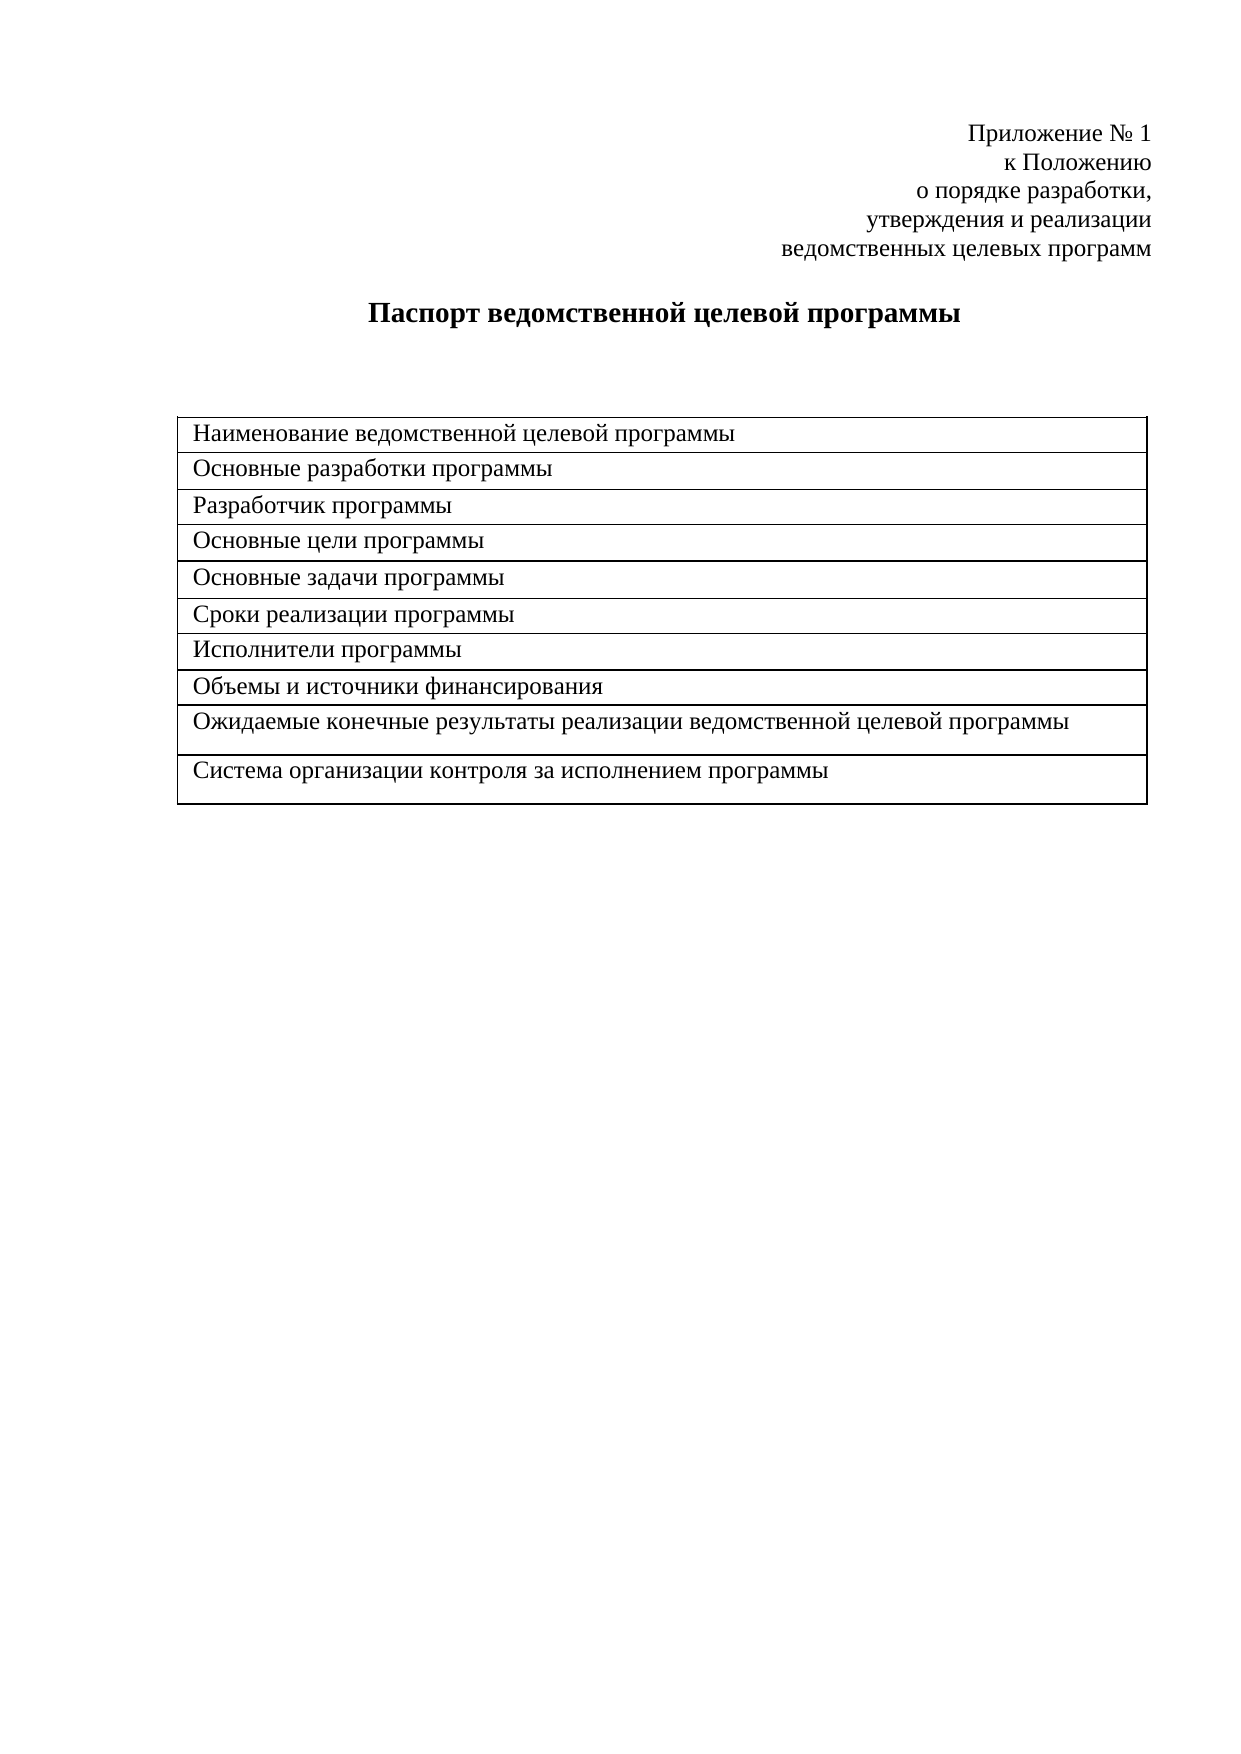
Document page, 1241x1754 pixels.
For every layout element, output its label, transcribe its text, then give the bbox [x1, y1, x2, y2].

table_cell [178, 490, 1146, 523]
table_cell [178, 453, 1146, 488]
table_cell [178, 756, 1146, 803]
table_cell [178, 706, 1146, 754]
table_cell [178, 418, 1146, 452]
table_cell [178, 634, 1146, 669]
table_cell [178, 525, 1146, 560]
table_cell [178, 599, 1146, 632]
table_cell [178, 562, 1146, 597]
text Приложение № 1 к Положению о порядке разработки, утверждения и реализации ведомственных целевых программ [177, 118, 1152, 262]
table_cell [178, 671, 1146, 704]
text Паспорт ведомственной целевой программы [177, 295, 1152, 329]
